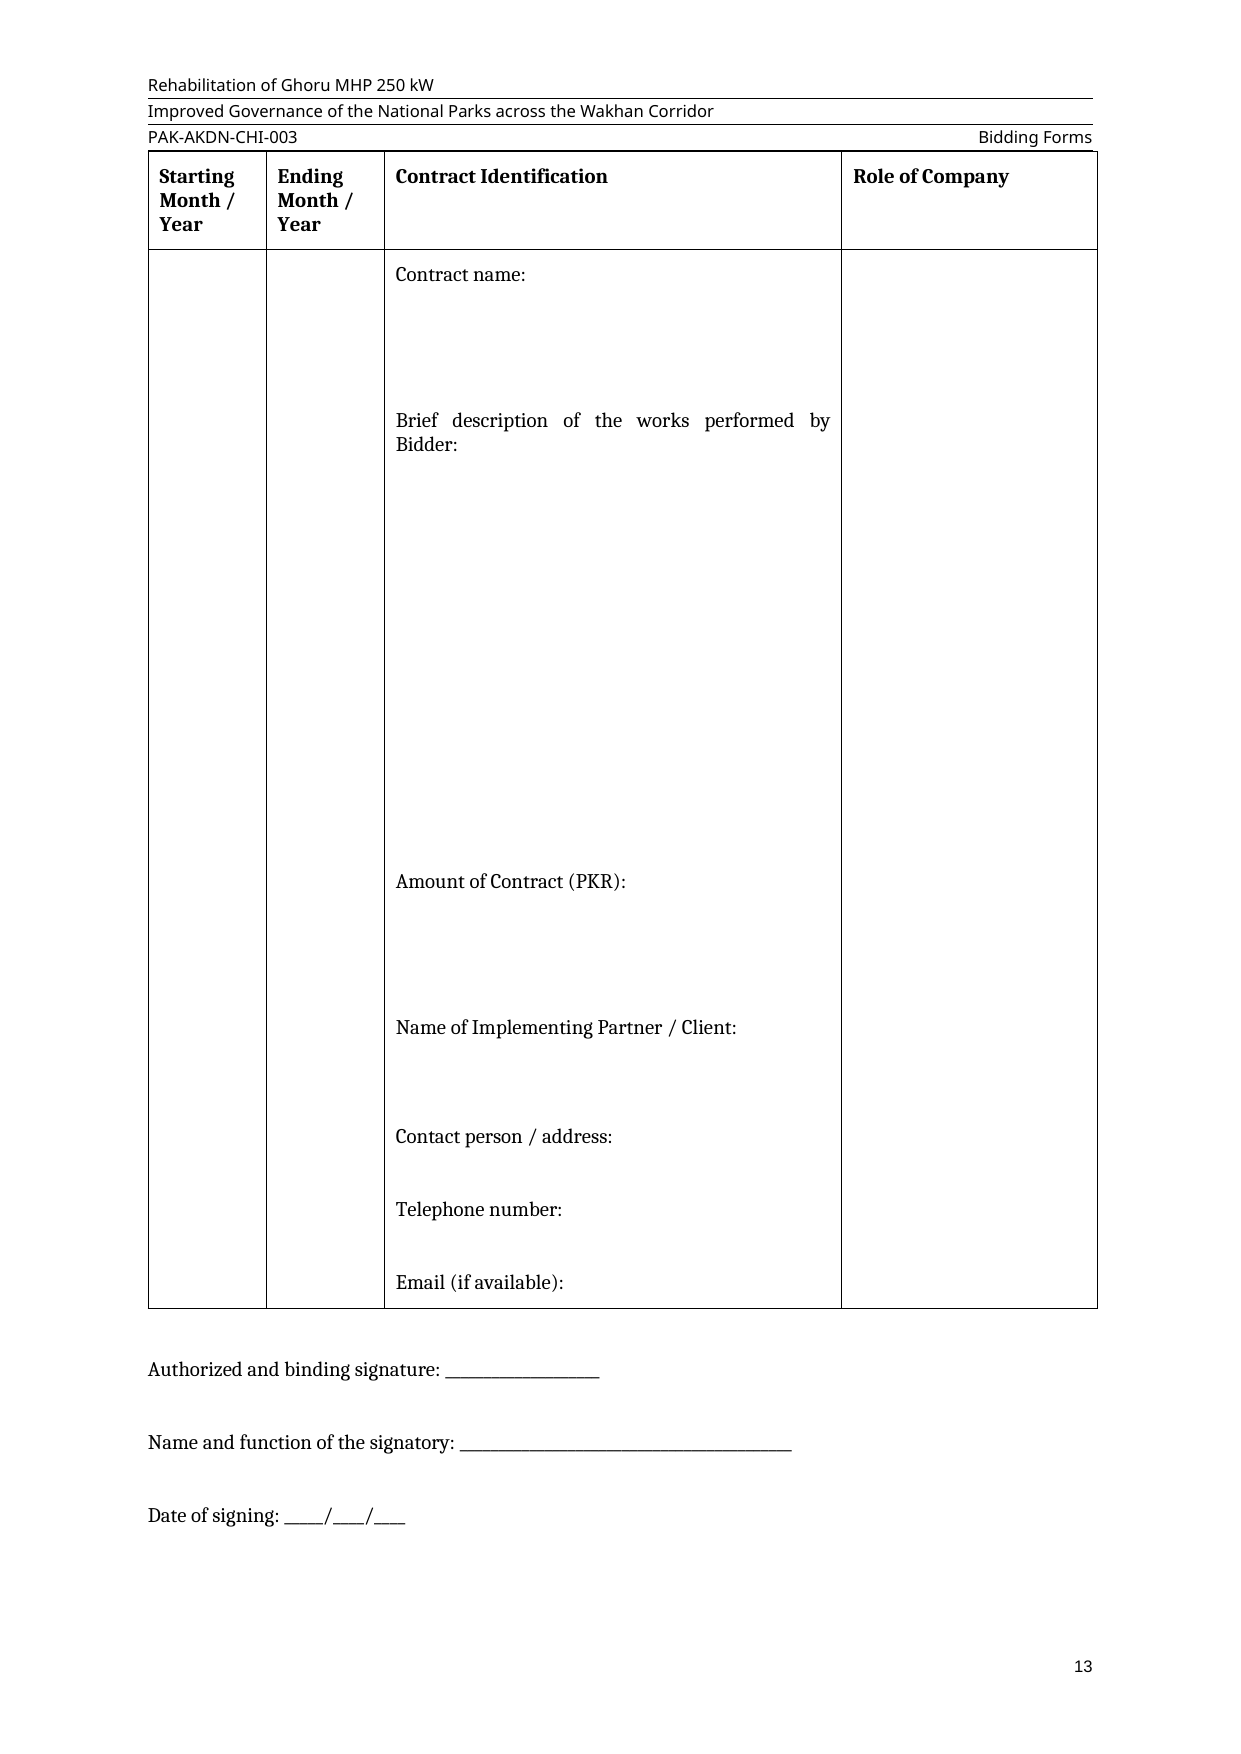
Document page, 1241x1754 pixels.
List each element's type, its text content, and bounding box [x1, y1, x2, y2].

table_header Role of Company [842, 152, 1097, 249]
table_header Starting Month / Year [149, 152, 266, 249]
text Authorized and binding signature: ____________________ [148, 1357, 1093, 1381]
table_cell [149, 250, 266, 1307]
text Date of signing: _____/____/____ [148, 1503, 1093, 1527]
table_header Ending Month / Year [267, 152, 384, 249]
text Name and function of the signatory: ___________________________________________ [148, 1430, 1093, 1454]
table_cell [267, 250, 384, 1307]
table_header Contract Identification [385, 152, 841, 249]
table_cell [842, 250, 1097, 1307]
